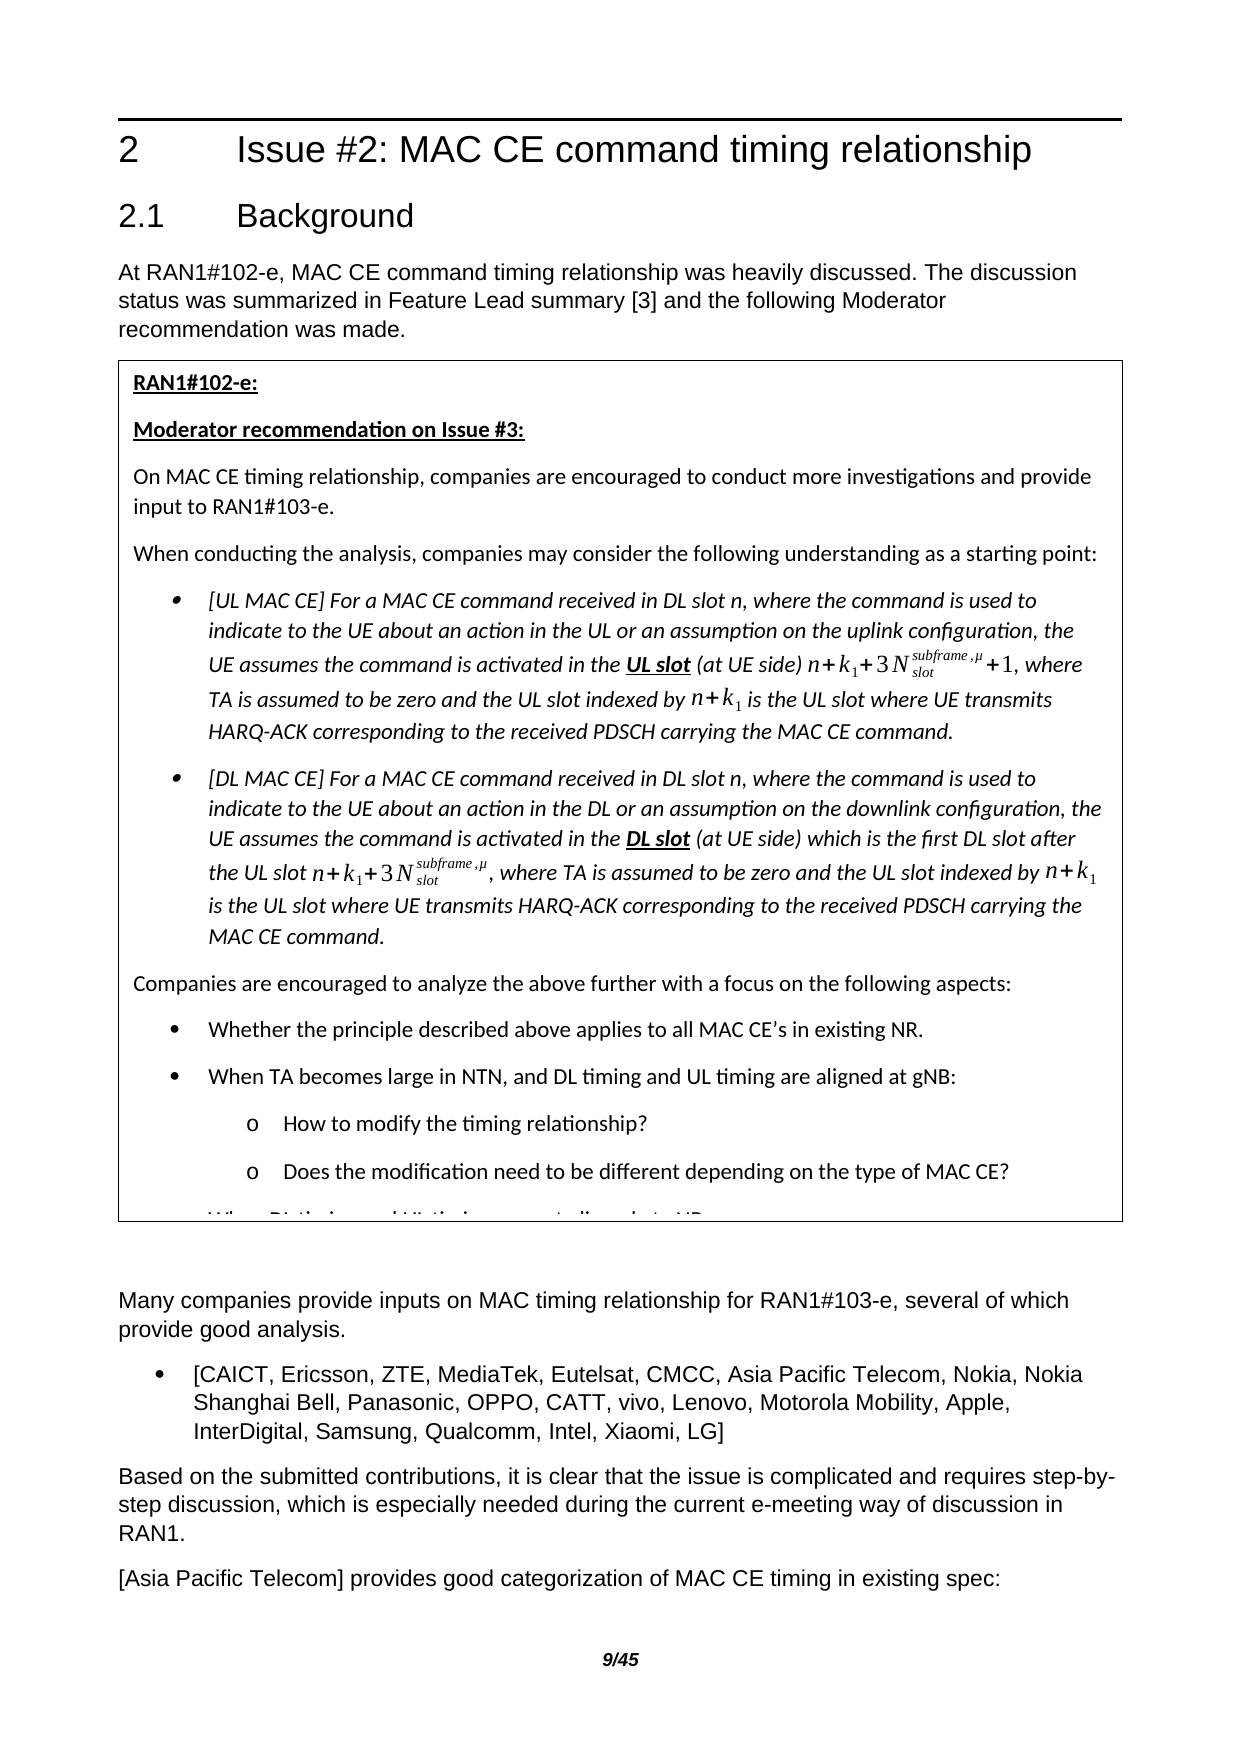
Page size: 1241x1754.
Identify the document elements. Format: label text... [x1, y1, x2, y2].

text [Asia Pacific Telecom] provides good categorization of MAC CE timing in existing spec: [118, 1565, 1122, 1591]
subtitle 2 Issue #2: MAC CE command timing relationship [118, 121, 1122, 171]
text At RAN1#102-e, MAC CE command timing relationship was heavily discussed. The discussion status was summarized in Feature Lead summary [3] and the following Moderator recommendation was made. [118, 259, 1122, 342]
text Many companies provide inputs on MAC timing relationship for RAN1#103-e, several of which provide good analysis. [118, 1287, 1122, 1342]
subtitle 2.1 Background [118, 196, 1122, 234]
list [CAICT, Ericsson, ZTE, MediaTek, Eutelsat, CMCC, Asia Pacific Telecom, Nokia, Nokia Shanghai Bell, Panasonic, OPPO, CATT, vivo, Lenovo, Motorola Mobility, Apple, InterDigital, Samsung, Qualcomm, Intel, Xiaomi, LG] [156, 1361, 1122, 1444]
text Based on the submitted contributions, it is clear that the issue is complicated and requires step-by-step discussion, which is especially needed during the current e-meeting way of discussion in RAN1. [118, 1463, 1122, 1546]
